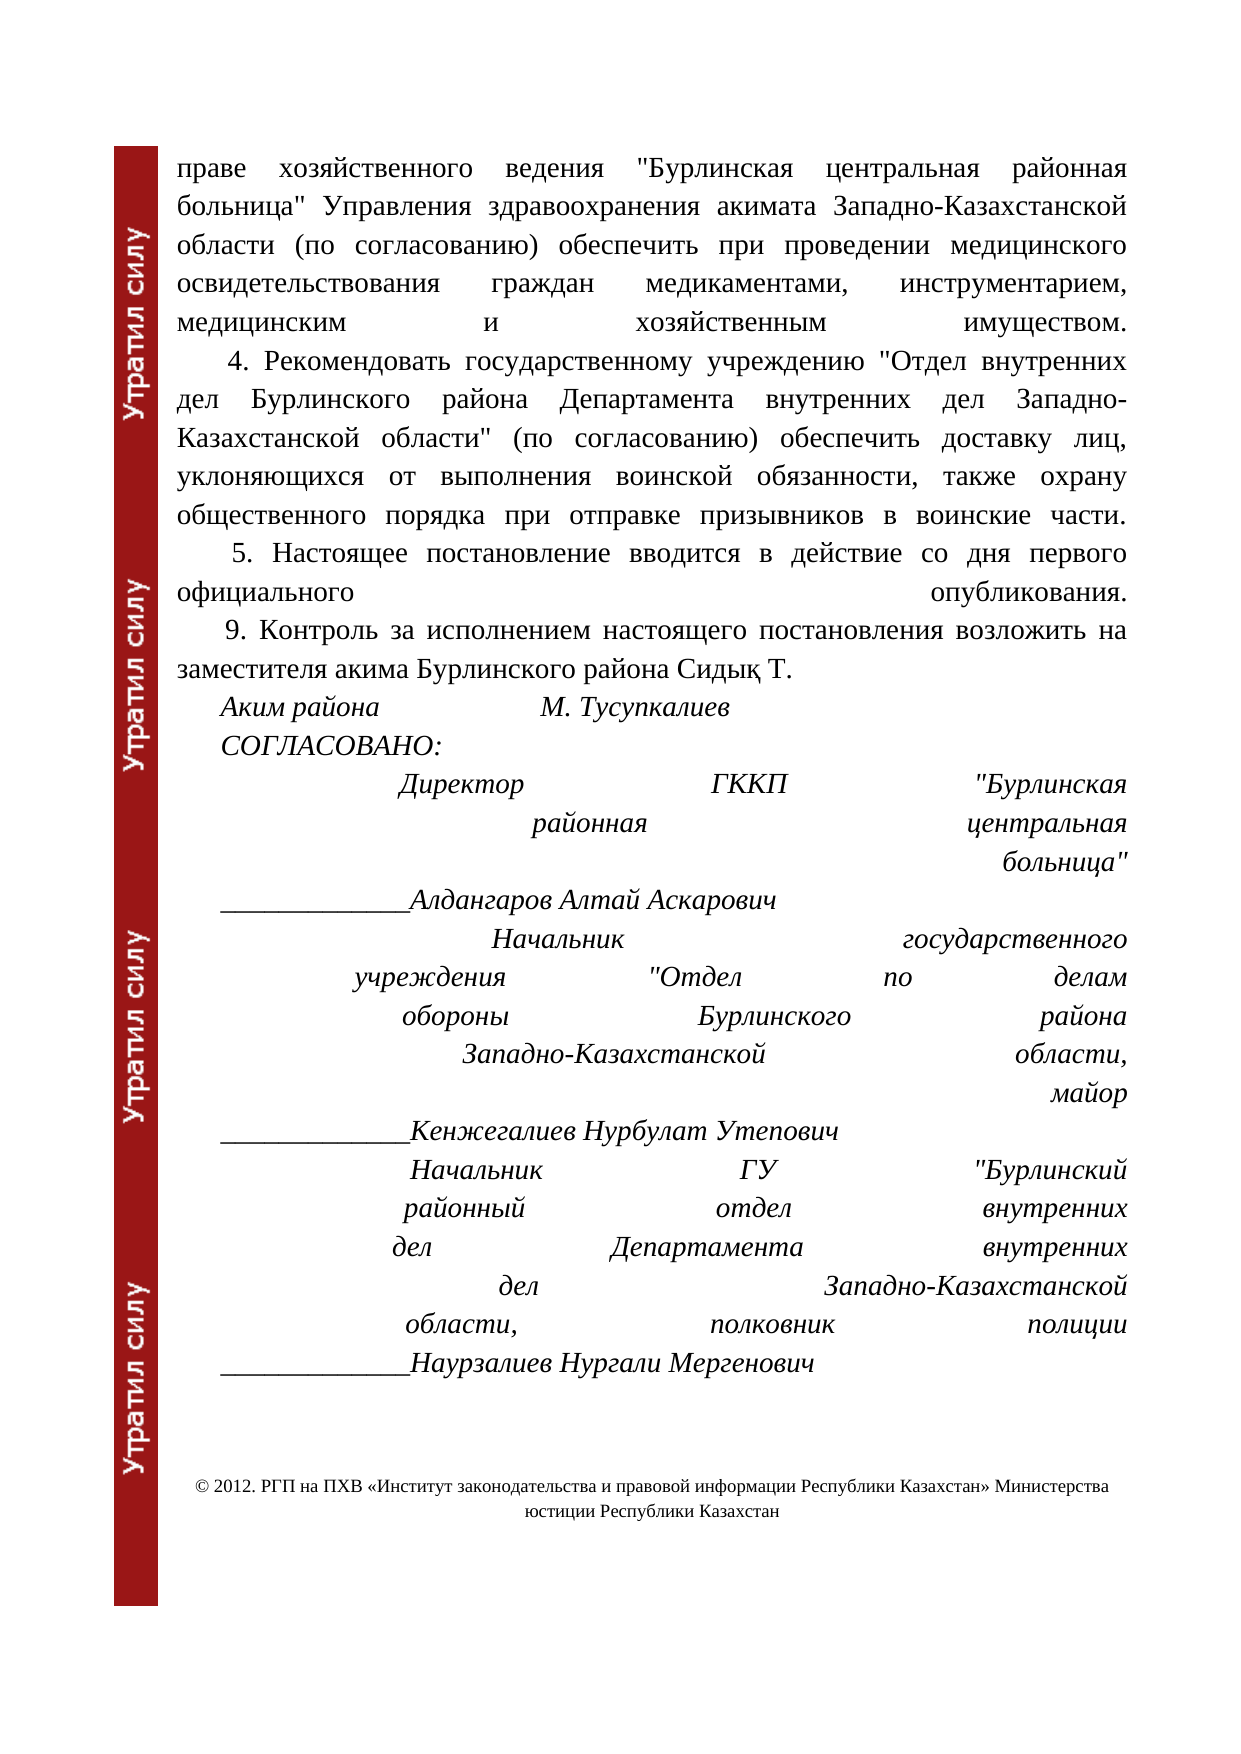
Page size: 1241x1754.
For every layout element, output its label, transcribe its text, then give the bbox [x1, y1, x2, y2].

picture [114, 723, 158, 728]
text Директор ГККП "Бурлинская районная центральная больница" _____________Алдангаров Алтай Аскарович [112, 767, 1128, 916]
text © 2012. РГП на ПХВ «Институт законодательства и правовой информации Республики Казахстан» Министерства юстиции Республики Казахстан [112, 1475, 1128, 1521]
text Начальник государственного учреждения "Отдел по делам обороны Бурлинского района Западно-Казахстанской области, майор _____________Кенжегалиев Нурбулат Утепович [112, 921, 1128, 1147]
picture [114, 1521, 158, 1606]
picture [114, 762, 158, 767]
text Начальник ГУ "Бурлинский районный отдел внутренних дел Департамента внутренних дел Западно-Казахстанской области, полковник полиции _____________Наурзалиев Нургали Мергенович [112, 1152, 1128, 1378]
picture [114, 146, 158, 150]
picture [114, 1378, 158, 1475]
text Аким района М. Тусупкалиев [112, 689, 1128, 723]
text СОГЛАСОВАНО: [112, 728, 1128, 762]
picture [114, 1147, 158, 1152]
picture [114, 916, 158, 921]
picture [114, 684, 158, 689]
